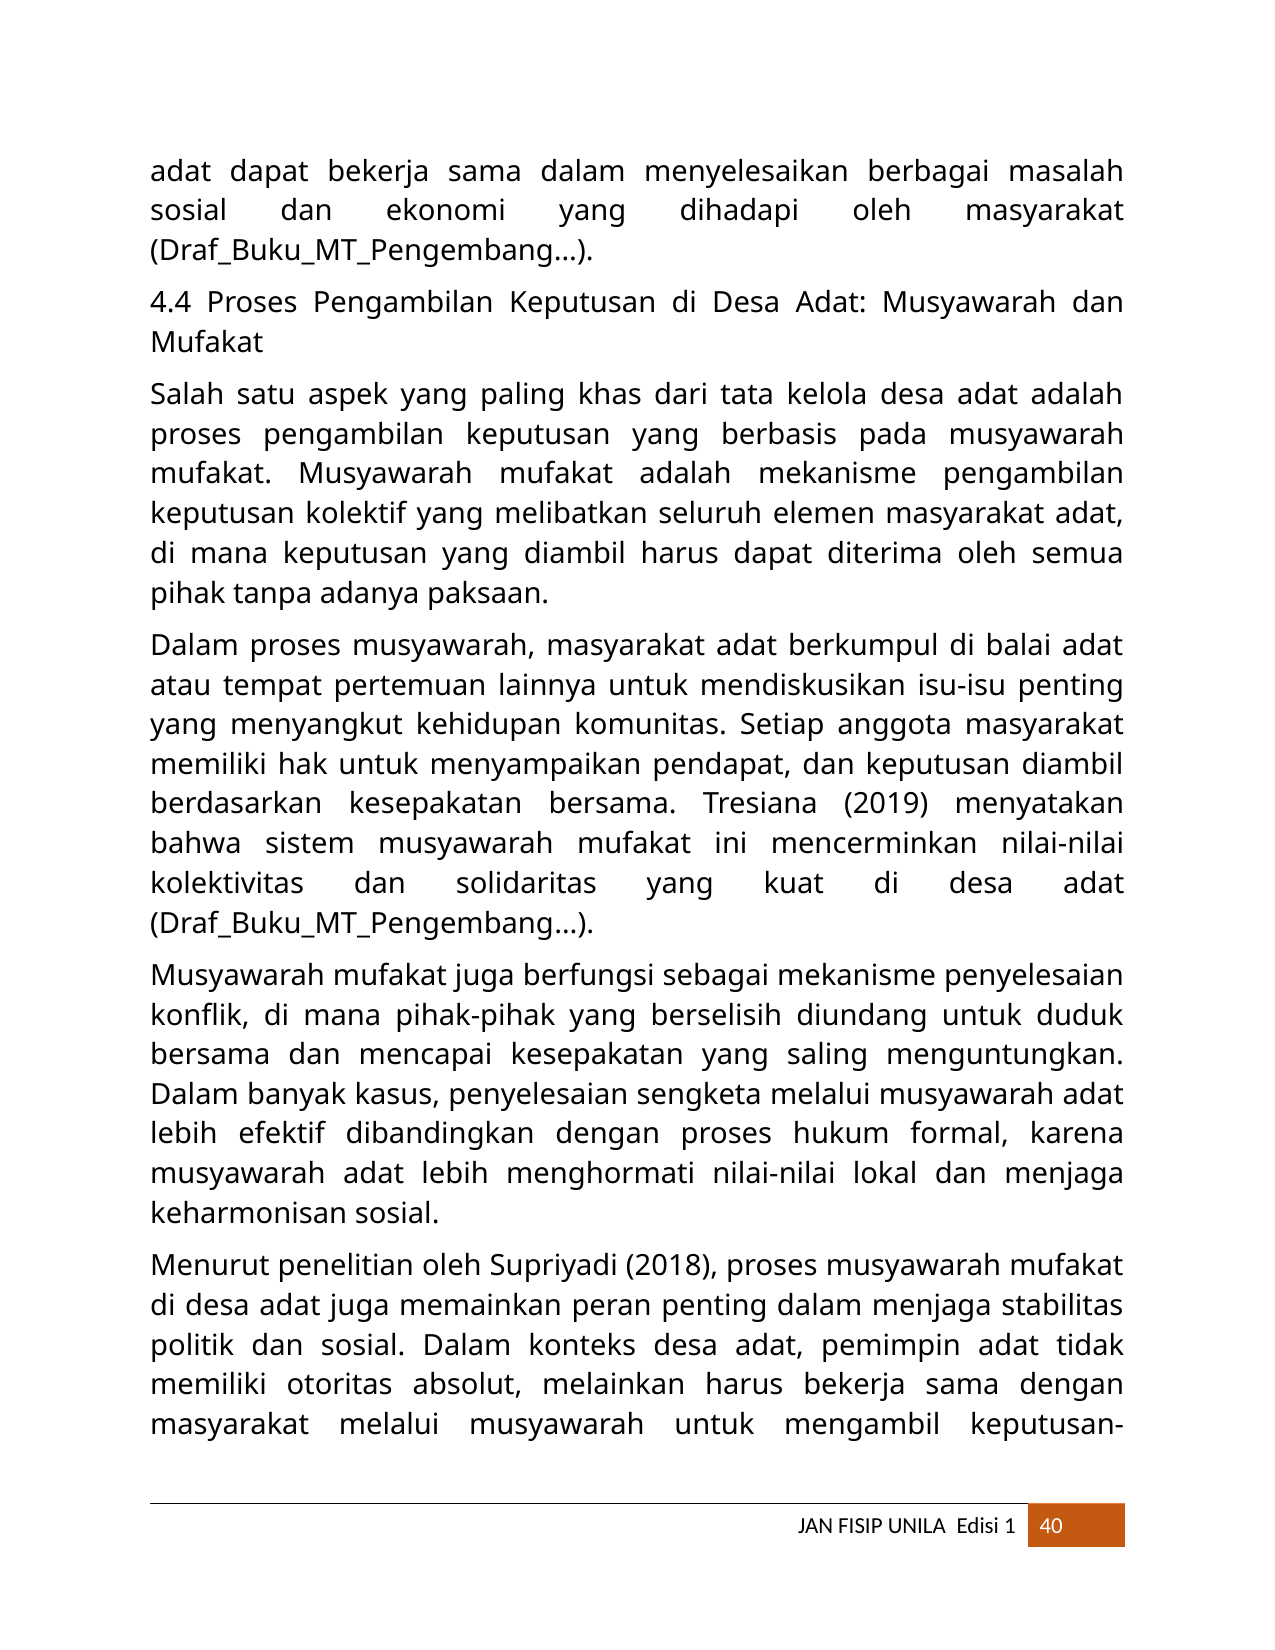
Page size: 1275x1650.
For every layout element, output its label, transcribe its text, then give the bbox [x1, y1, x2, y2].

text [150, 150, 1125, 269]
text Musyawarah mufakat juga berfungsi sebagai mekanisme penyelesaian konflik, di mana pihak-pihak yang berselisih diundang untuk duduk bersama dan mencapai kesepakatan yang saling menguntungkan. Dalam banyak kasus, penyelesaian sengketa melalui musyawarah adat lebih efektif dibandingkan dengan proses hukum formal, karena musyawarah adat lebih menghormati nilai-nilai lokal dan menjaga keharmonisan sosial. [150, 954, 1125, 1232]
text 4.4 Proses Pengambilan Keputusan di Desa Adat: Musyawarah dan Mufakat [150, 282, 1125, 361]
text Dalam proses musyawarah, masyarakat adat berkumpul di balai adat atau tempat pertemuan lainnya untuk mendiskusikan isu-isu penting yang menyangkut kehidupan komunitas. Setiap anggota masyarakat memiliki hak untuk menyampaikan pendapat, dan keputusan diambil berdasarkan kesepakatan bersama. Tresiana (2019) menyatakan bahwa sistem musyawarah mufakat ini mencerminkan nilai-nilai kolektivitas dan solidaritas yang kuat di desa adat​(Draf_Buku_MT_Pengembang…). [150, 624, 1125, 942]
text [150, 1244, 1125, 1443]
text Salah satu aspek yang paling khas dari tata kelola desa adat adalah proses pengambilan keputusan yang berbasis pada musyawarah mufakat. Musyawarah mufakat adalah mekanisme pengambilan keputusan kolektif yang melibatkan seluruh elemen masyarakat adat, di mana keputusan yang diambil harus dapat diterima oleh semua pihak tanpa adanya paksaan. [150, 373, 1125, 612]
